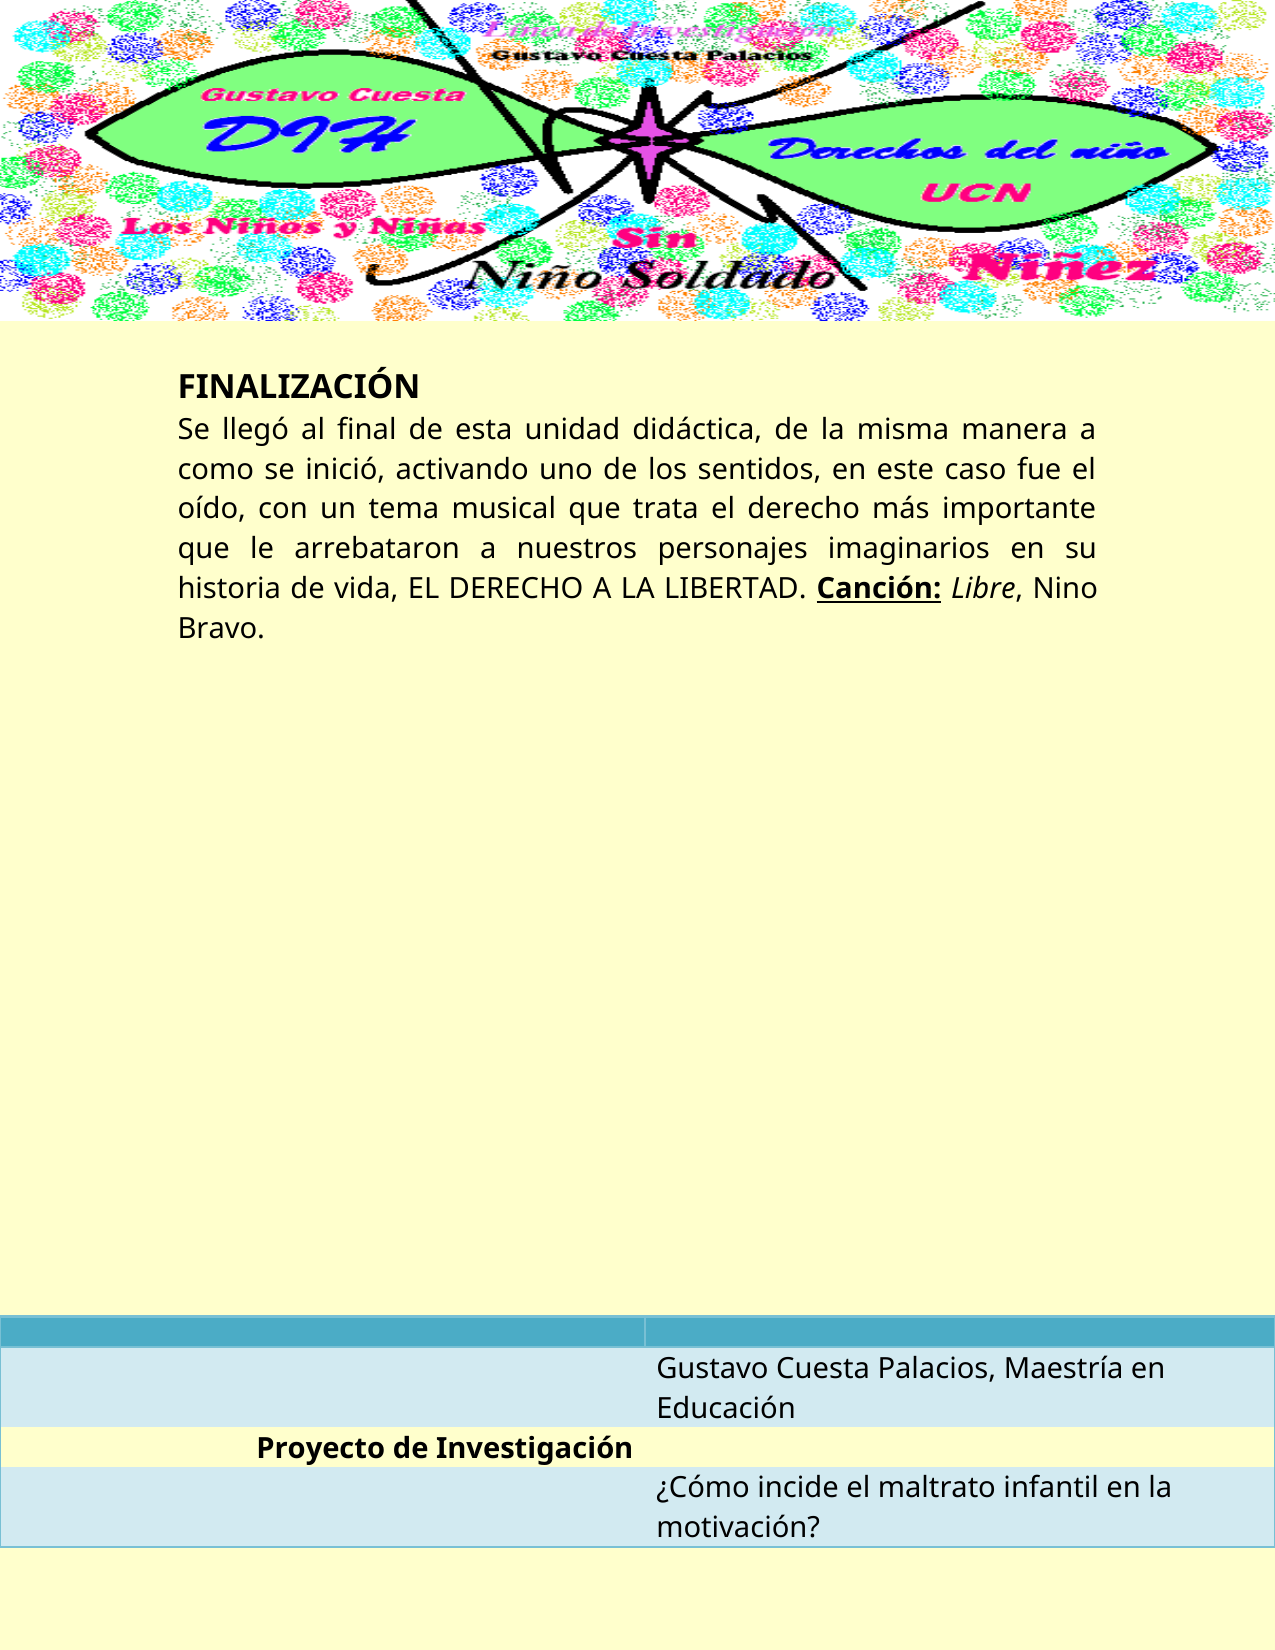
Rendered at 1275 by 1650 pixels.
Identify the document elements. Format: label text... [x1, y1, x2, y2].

text FINALIZACIÓN [177, 363, 1098, 408]
picture [0, 0, 1275, 321]
text Se llegó al final de esta unidad didáctica, de la misma manera a como se inició, activando uno de los sentidos, en este caso fue el oído, con un tema musical que trata el derecho más importante que le arrebataron a nuestros personajes imaginarios en su historia de vida, EL DERECHO A LA LIBERTAD. Canción: Libre, Nino Bravo. [177, 408, 1098, 647]
